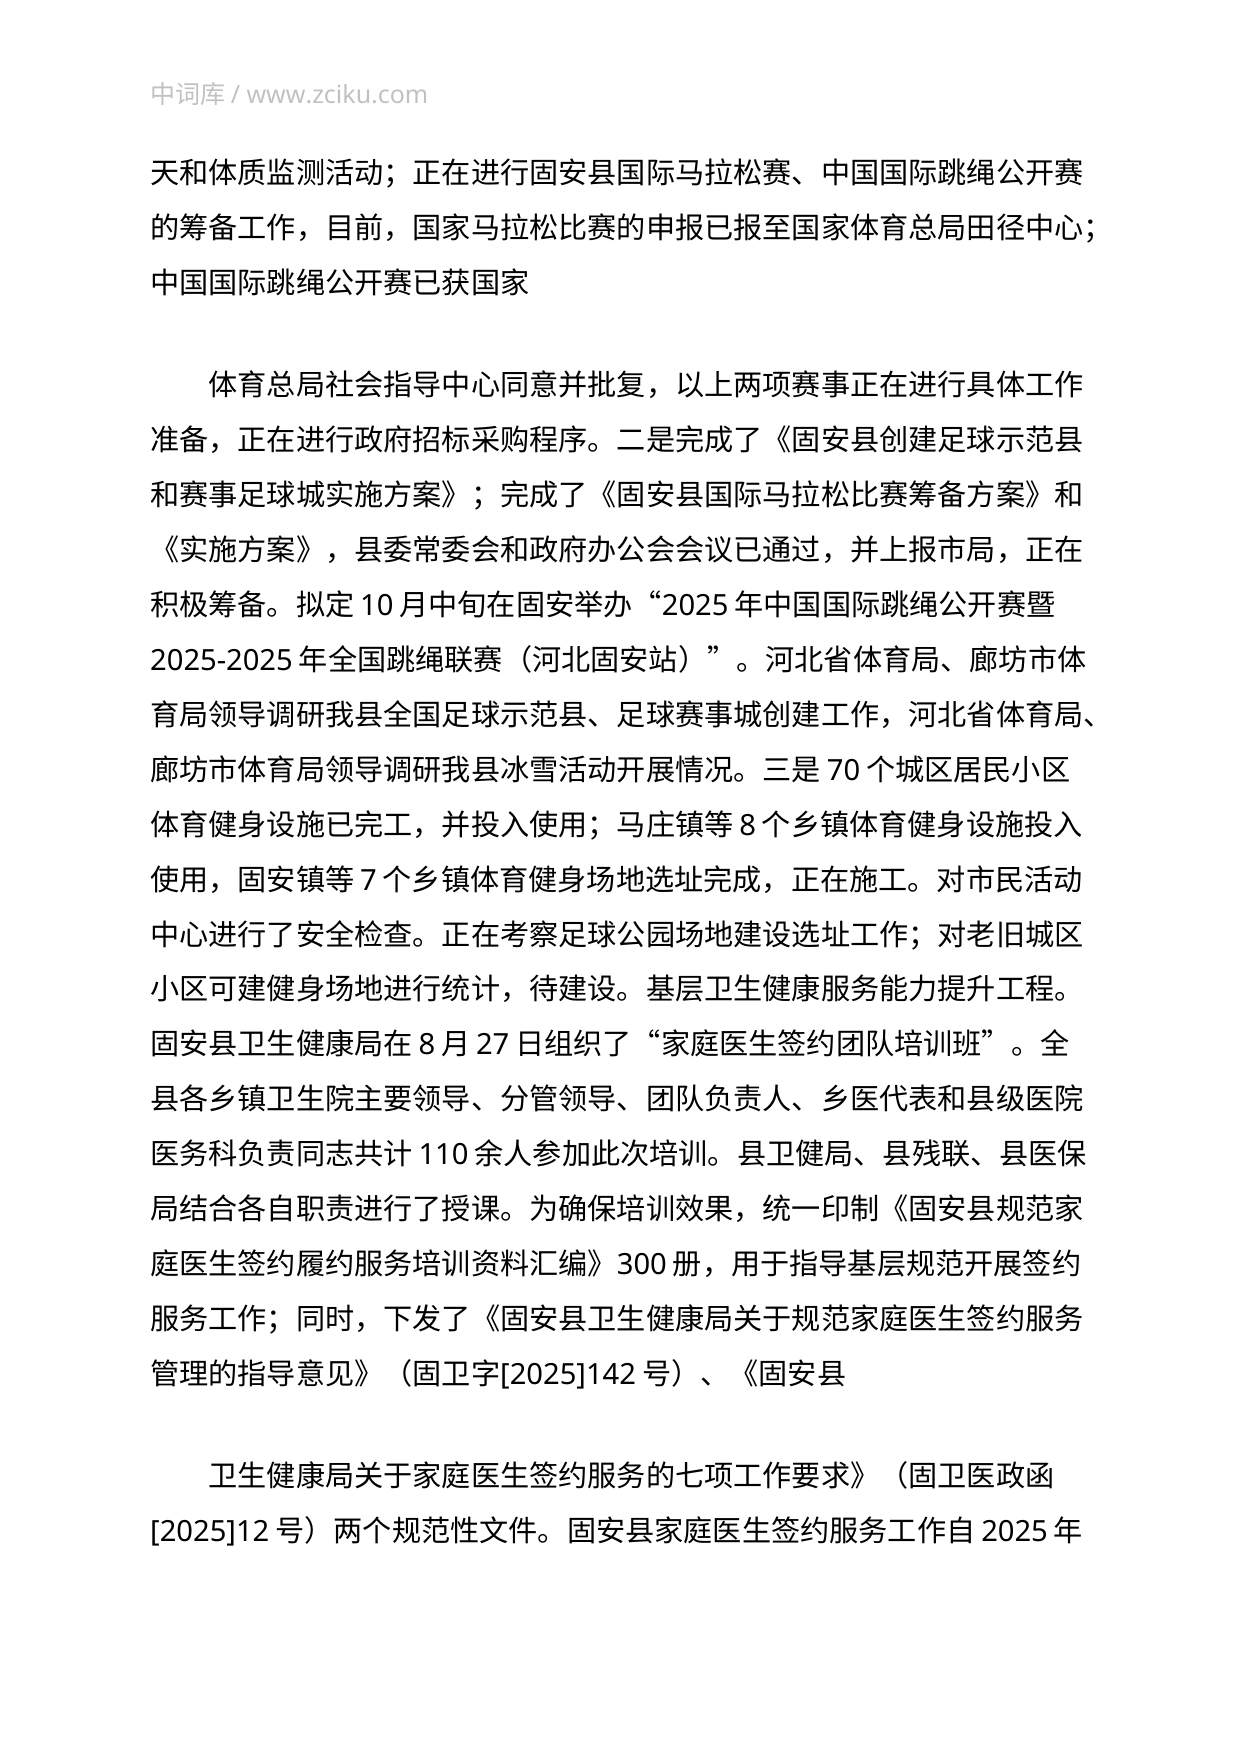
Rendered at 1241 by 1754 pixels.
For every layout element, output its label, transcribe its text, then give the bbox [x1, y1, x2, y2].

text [150, 150, 1090, 302]
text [150, 1452, 1090, 1550]
text 体育总局社会指导中心同意并批复，以上两项赛事正在进行具体工作准备，正在进行政府招标采购程序。二是完成了《固安县创建足球示范县和赛事足球城实施方案》；完成了《固安县国际马拉松比赛筹备方案》和《实施方案》，县委常委会和政府办公会会议已通过，并上报市局，正在积极筹备。拟定10月中旬在固安举办“2025年中国国际跳绳公开赛暨2025-2025年全国跳绳联赛（河北固安站）”。河北省体育局、廊坊市体育局领导调研我县全国足球示范县、足球赛事城创建工作，河北省体育局、廊坊市体育局领导调研我县冰雪活动开展情况。三是70个城区居民小区体育健身设施已完工，并投入使用；马庄镇等8个乡镇体育健身设施投入使用，固安镇等7个乡镇体育健身场地选址完成，正在施工。对市民活动中心进行了安全检查。正在考察足球公园场地建设选址工作；对老旧城区小区可建健身场地进行统计，待建设。基层卫生健康服务能力提升工程。固安县卫生健康局在8月27日组织了“家庭医生签约团队培训班”。全县各乡镇卫生院主要领导、分管领导、团队负责人、乡医代表和县级医院医务科负责同志共计110余人参加此次培训。县卫健局、县残联、县医保局结合各自职责进行了授课。为确保培训效果，统一印制《固安县规范家庭医生签约履约服务培训资料汇编》300册，用于指导基层规范开展签约服务工作；同时，下发了《固安县卫生健康局关于规范家庭医生签约服务管理的指导意见》（固卫字[2025]142号）、《固安县 [150, 362, 1090, 1393]
